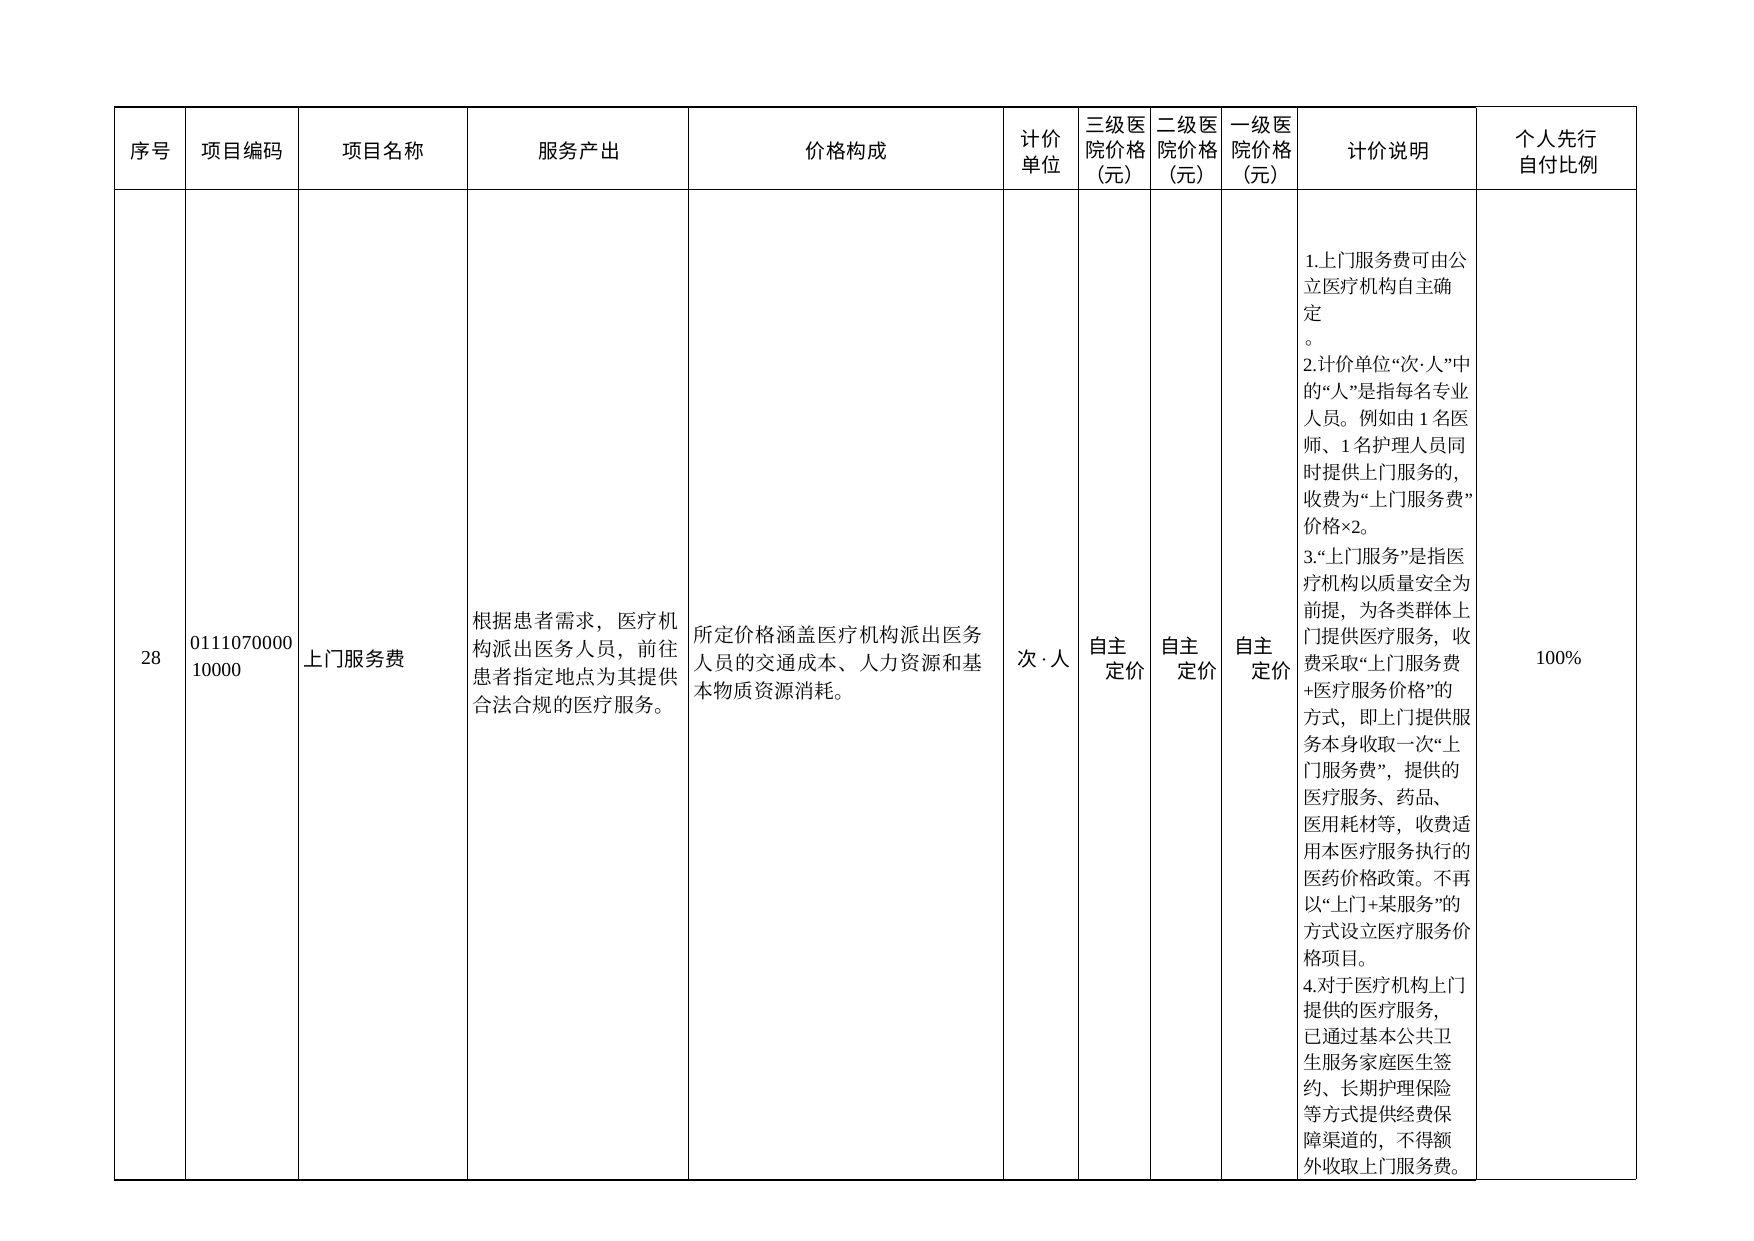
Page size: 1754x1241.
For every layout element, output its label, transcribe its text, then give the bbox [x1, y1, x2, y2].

table_cell 所定价格涵盖医疗机构派出医务 人员的交通成本、人力资源和基本物质资源消耗。 [689, 190, 1003, 1179]
table_header 个人先行自付比例 [1477, 107, 1636, 189]
table_cell 自主定价 [1222, 190, 1297, 1179]
table_cell 0111070000 10000 [186, 190, 298, 1179]
table_header 价格构成 [689, 108, 1003, 189]
table_header 二级医院价格（元） [1151, 108, 1221, 189]
table_cell 自主定价 [1079, 190, 1150, 1179]
table_header 项目名称 [299, 108, 467, 189]
table_header 一级医院价格（元） [1222, 108, 1297, 189]
table_cell 28 [115, 190, 185, 1179]
table_header 项目编码 [186, 108, 298, 189]
table_header 服务产出 [468, 108, 688, 189]
table_cell 上门服务费 [299, 190, 467, 1179]
table_cell 自主定价 [1151, 190, 1221, 1179]
table_header 计价单位 [1004, 108, 1078, 189]
table_cell 100% [1477, 190, 1636, 1179]
table_cell 1.上门服务费可由公立医疗机构自主确定 。 2.计价单位“次·人”中的“人”是指每名专业人员。例如由1名医师、1名护理人员同时提供上门服务的， 收费为“上门服务费”价格×2。 3.“上门服务”是指医疗机构以质量安全为前提，为各类群体上门提供医疗服务，收费采取“上门服务费+医疗服务价格”的方式，即上门提供服务本身收取一次“上门服务费”，提供的医疗服务、药品、医用耗材等，收费适用本医疗服务执行的医药价格政策。不再以“上门+某服务”的方式设立医疗服务价格项目。 4.对于医疗机构上门提供的医疗服务，已通过基本公共卫生服务家庭医生签约、长期护理保险等方式提供经费保障渠道的，不得额外收取上门服务费。 [1298, 190, 1476, 1179]
table_header 序号 [115, 108, 185, 189]
table_cell 根据患者需求，医疗机构派出医务人员，前往患者指定地点为其提供合法合规的医疗服务。 [468, 190, 688, 1179]
table_header 计价说明 [1298, 108, 1476, 189]
table_cell 次·人 [1004, 190, 1078, 1179]
table_header 三级医院价格（元） [1079, 108, 1150, 189]
